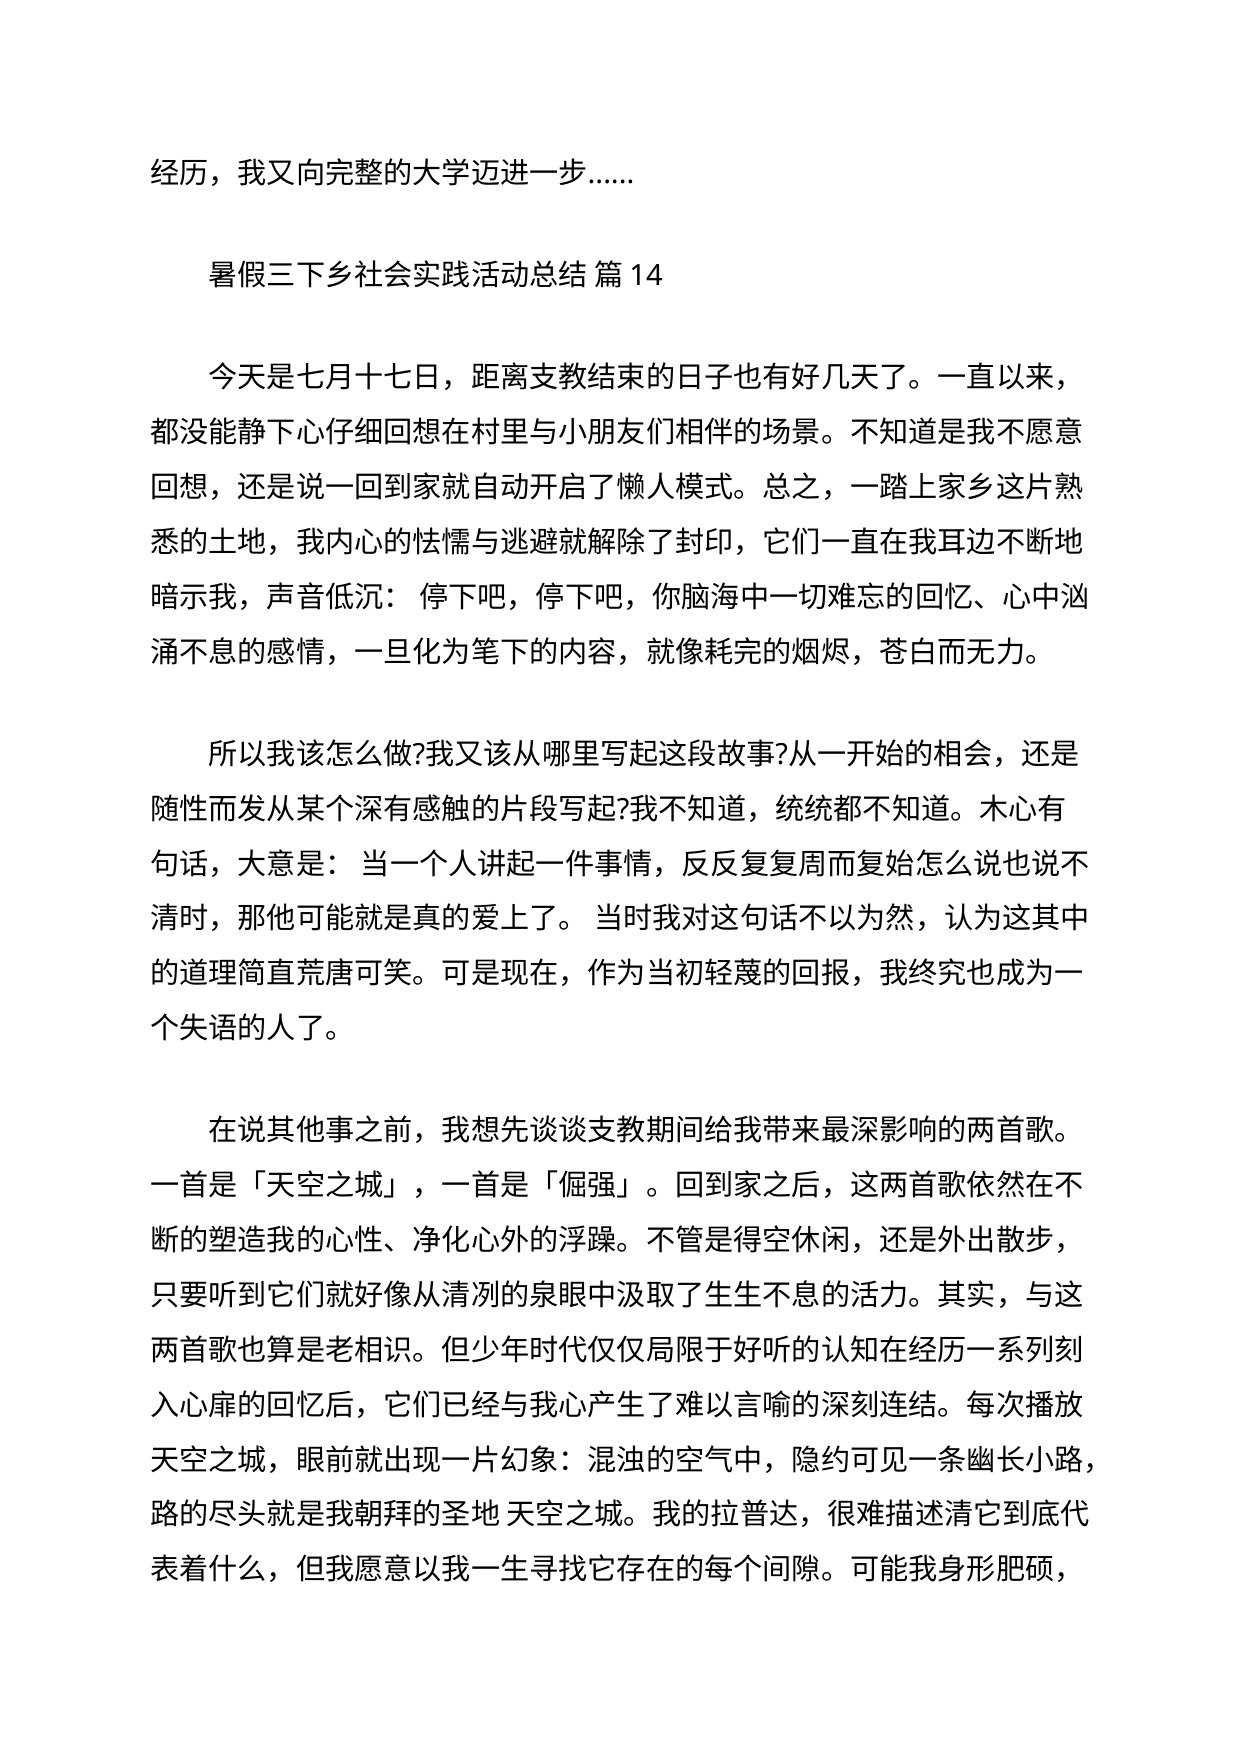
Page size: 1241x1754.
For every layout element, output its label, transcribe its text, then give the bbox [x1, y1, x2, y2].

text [150, 150, 1090, 192]
text 所以我该怎么做?我又该从哪里写起这段故事?从一开始的相会，还是随性而发从某个深有感触的片段写起?我不知道，统统都不知道。木心有句话，大意是： 当一个人讲起一件事情，反反复复周而复始怎么说也说不清时，那他可能就是真的爱上了。 当时我对这句话不以为然，认为这其中的道理简直荒唐可笑。可是现在，作为当初轻蔑的回报，我终究也成为一个失语的人了。 [150, 730, 1090, 1047]
text 今天是七月十七日，距离支教结束的日子也有好几天了。一直以来，都没能静下心仔细回想在村里与小朋友们相伴的场景。不知道是我不愿意回想，还是说一回到家就自动开启了懒人模式。总之，一踏上家乡这片熟悉的土地，我内心的怯懦与逃避就解除了封印，它们一直在我耳边不断地暗示我，声音低沉： 停下吧，停下吧，你脑海中一切难忘的回忆、心中汹涌不息的感情，一旦化为笔下的内容，就像耗完的烟烬，苍白而无力。 [150, 354, 1090, 671]
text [150, 1107, 1090, 1588]
text 暑假三下乡社会实践活动总结 篇14 [150, 252, 1090, 294]
